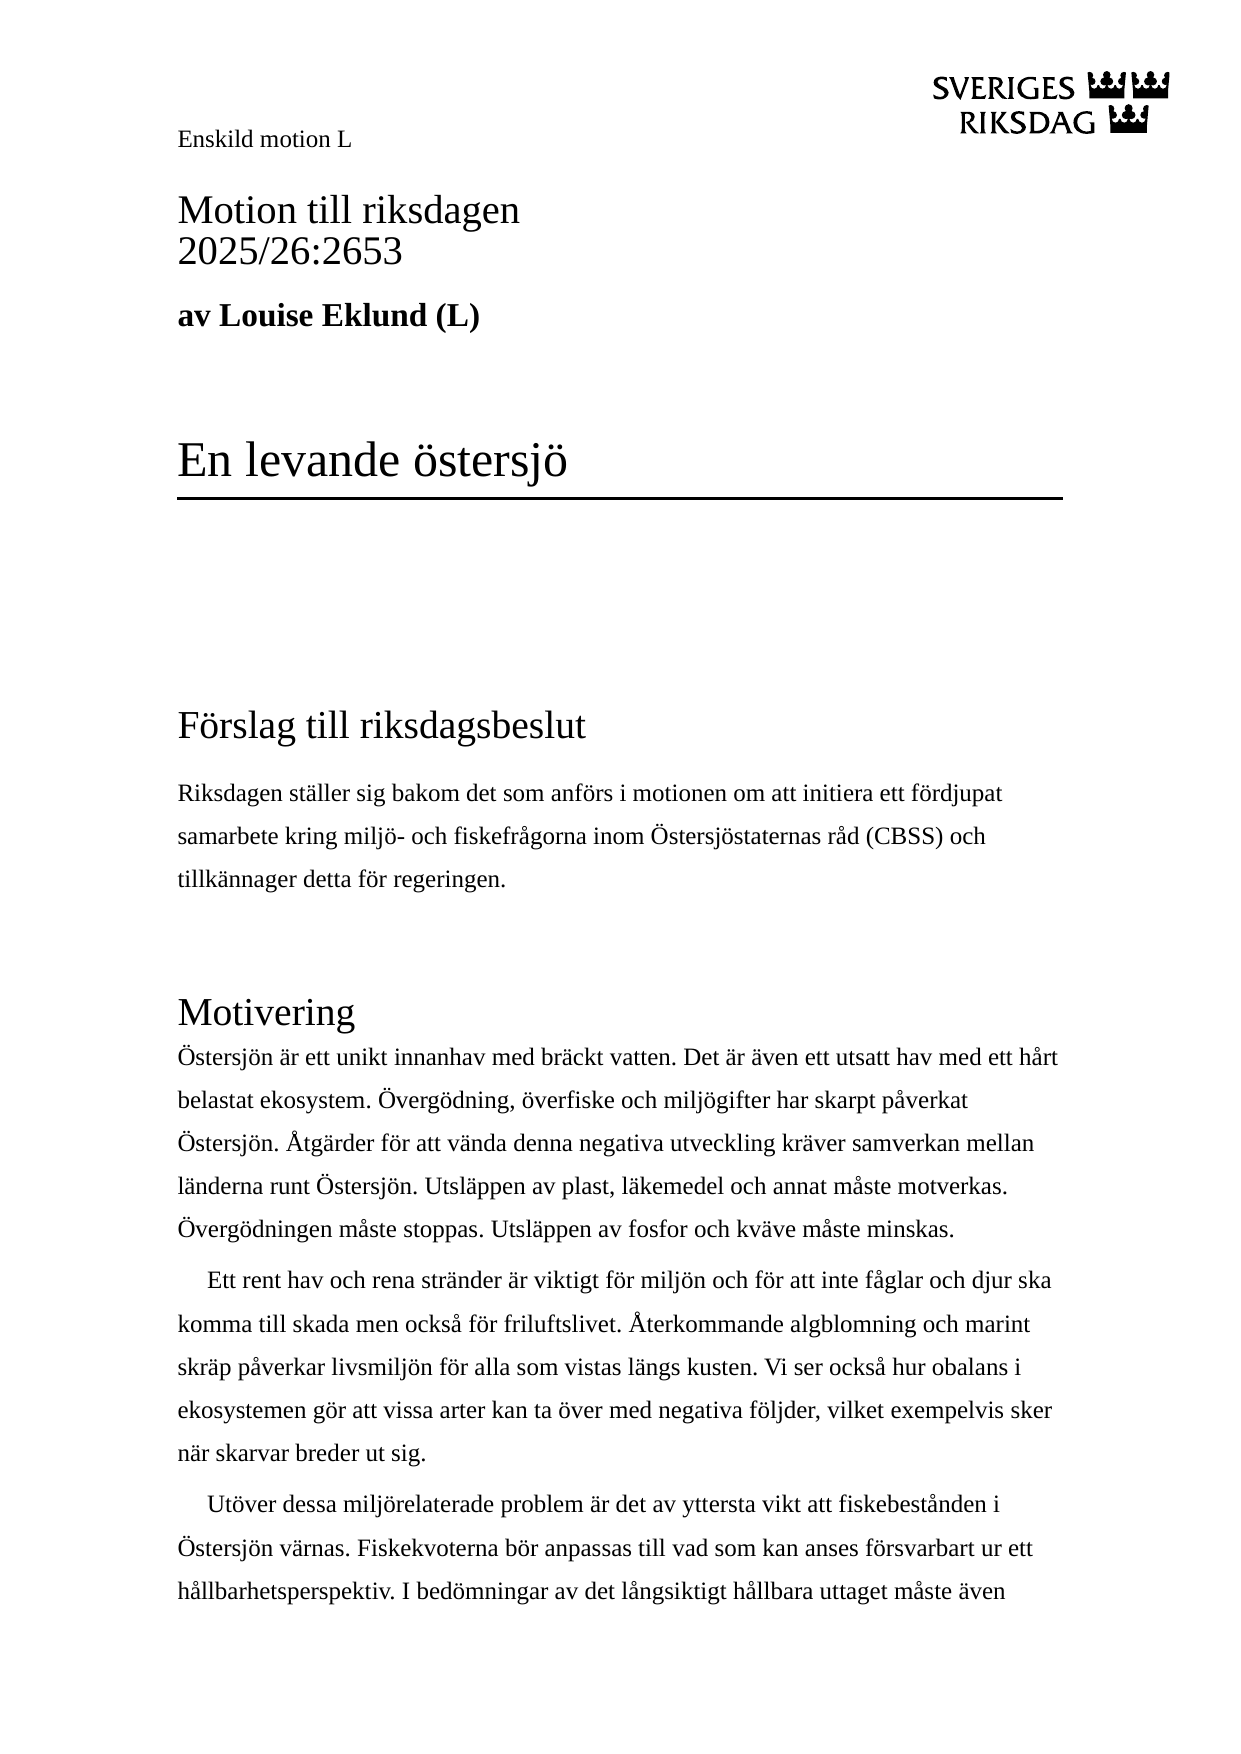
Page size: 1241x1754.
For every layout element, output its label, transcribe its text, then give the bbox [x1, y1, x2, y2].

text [177, 1489, 1063, 1604]
text Ett rent hav och rena stränder är viktigt för miljön och för att inte fåglar och djur ska komma till skada men också för friluftslivet. Återkommande algblomning och marint skräp påverkar livsmiljön för alla som vistas längs kusten. Vi ser också hur obalans i ekosystemen gör att vissa arter kan ta över med negativa följder, vilket exempelvis sker när skarvar breder ut sig. [177, 1266, 1063, 1467]
text Östersjön är ett unikt innanhav med bräckt vatten. Det är även ett utsatt hav med ett hårt belastat ekosystem. Övergödning, överfiske och miljögifter har skarpt påverkat Östersjön. Åtgärder för att vända denna negativa utveckling kräver samverkan mellan länderna runt Östersjön. Utsläppen av plast, läkemedel och annat måste motverkas. Övergödningen måste stoppas. Utsläppen av fosfor och kväve måste minskas. [177, 1042, 1063, 1243]
